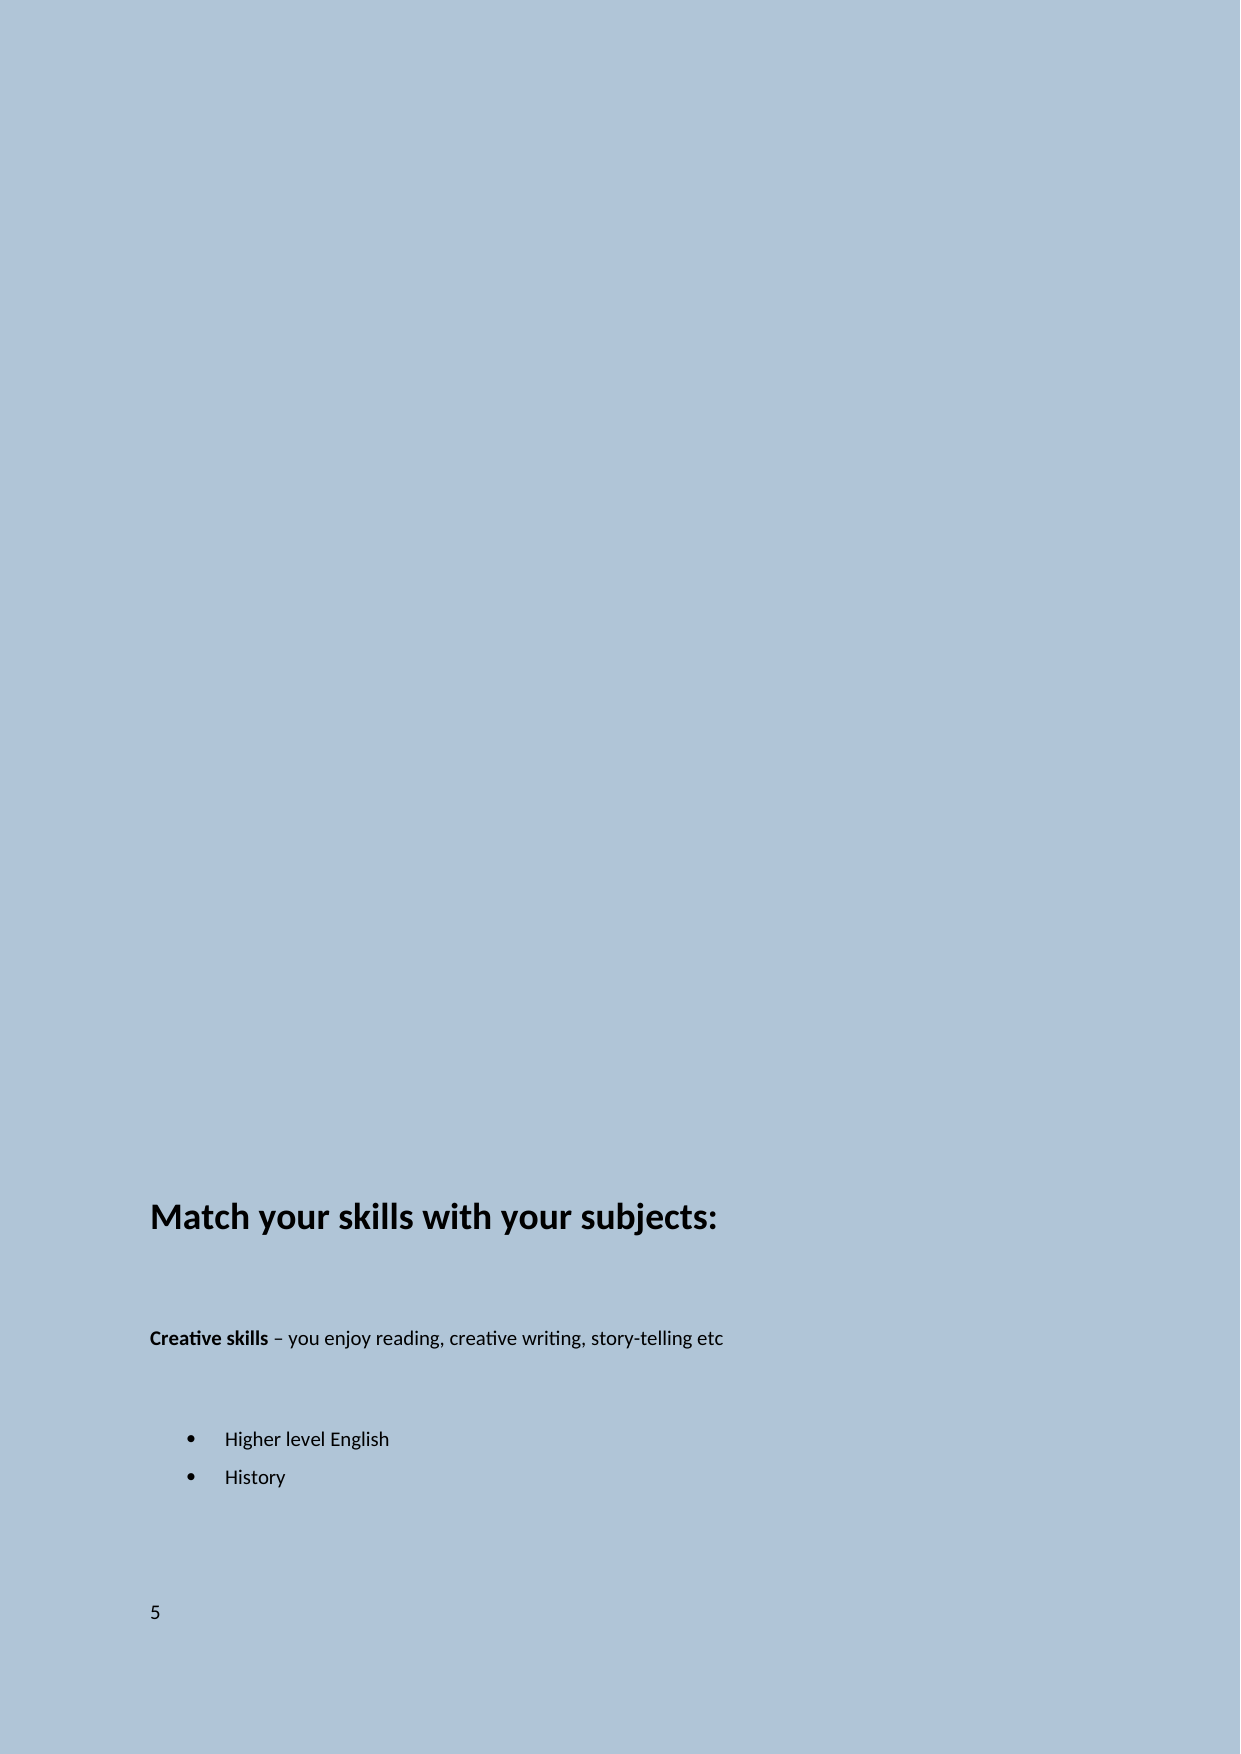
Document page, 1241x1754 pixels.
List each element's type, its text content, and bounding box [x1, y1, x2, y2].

text Match your skills with your subjects: [150, 1193, 1090, 1239]
text Creative skills – you enjoy reading, creative writing, story-telling etc [150, 1325, 1090, 1350]
list History [187, 1464, 1090, 1490]
list Higher level English [187, 1426, 1090, 1452]
